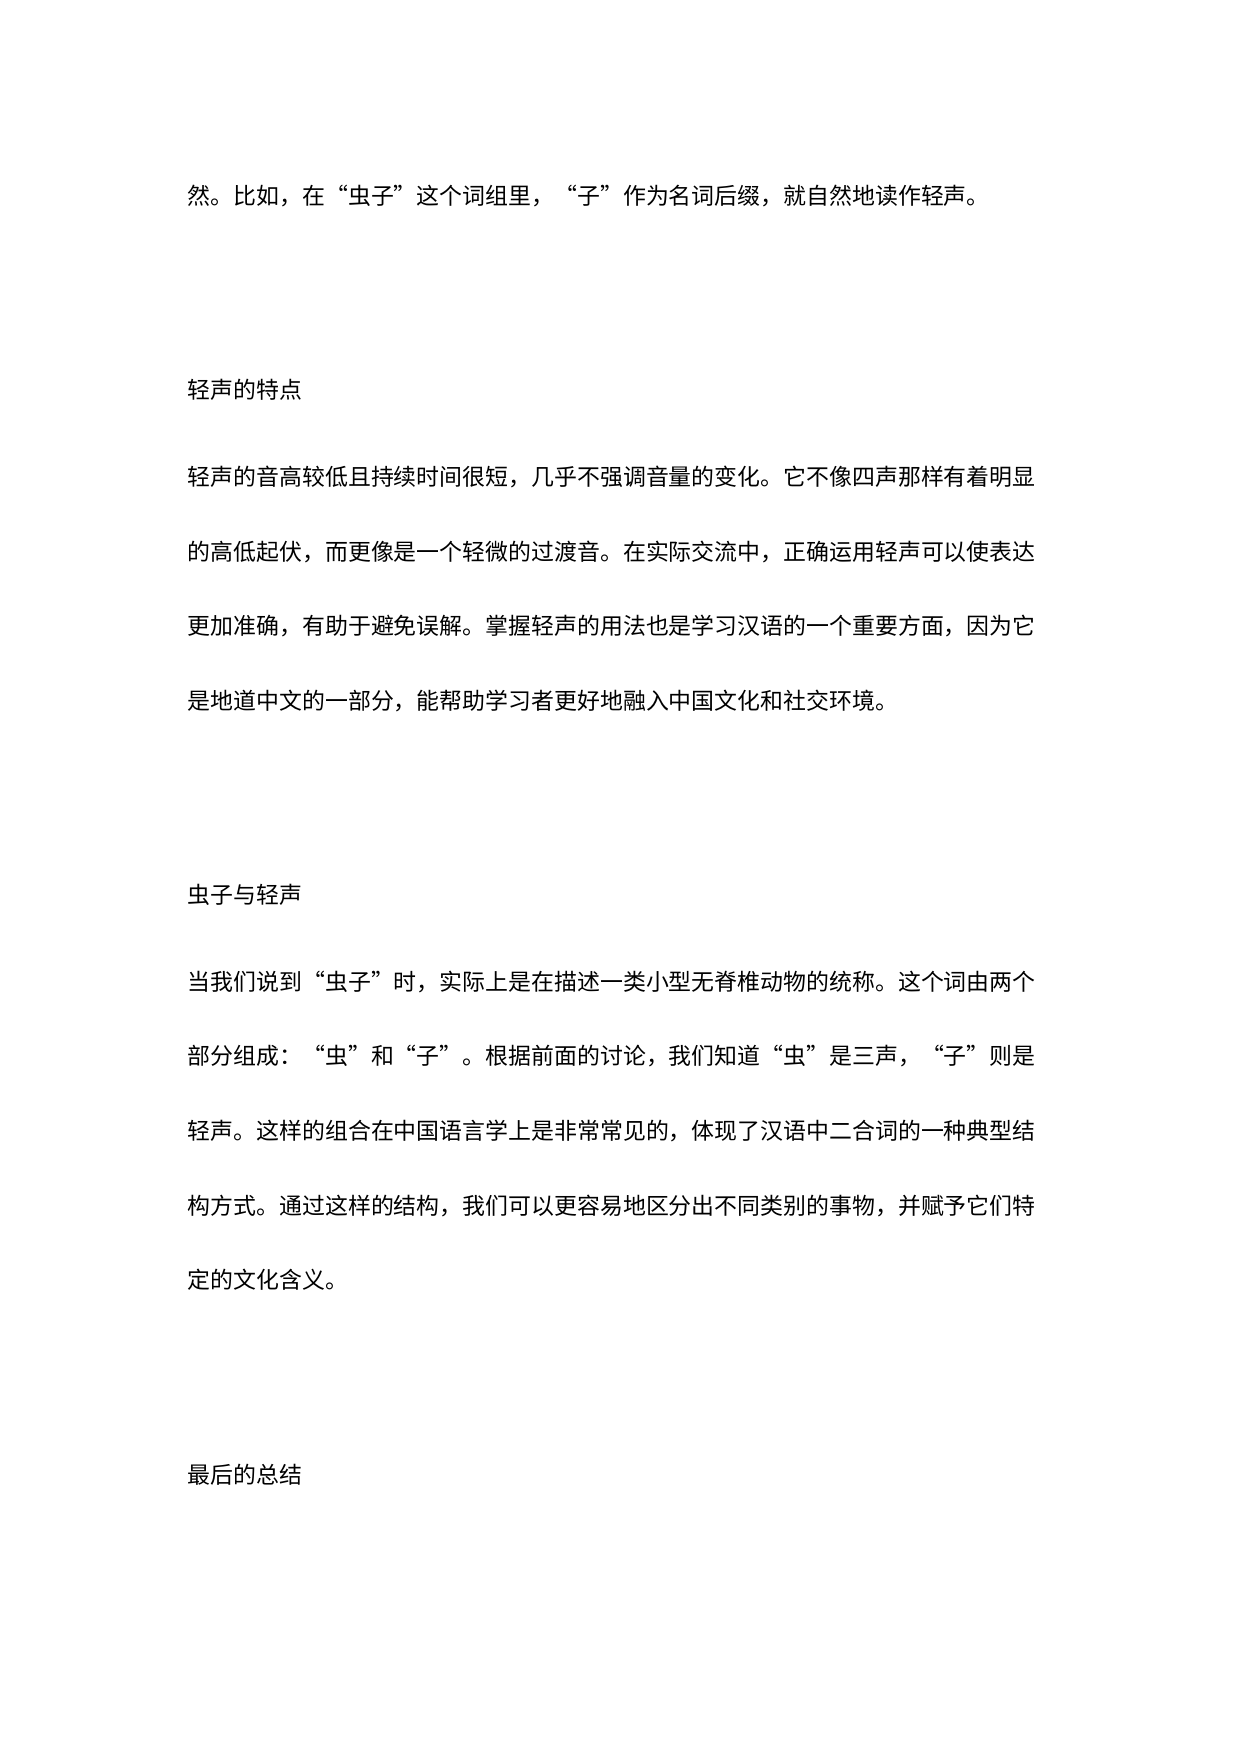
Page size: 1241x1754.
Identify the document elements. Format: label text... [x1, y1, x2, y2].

text 当我们说到“虫子”时，实际上是在描述一类小型无脊椎动物的统称。这个词由两个部分组成：“虫”和“子”。根据前面的讨论，我们知道“虫”是三声，“子”则是轻声。这样的组合在中国语言学上是非常常见的，体现了汉语中二合词的一种典型结构方式。通过这样的结构，我们可以更容易地区分出不同类别的事物，并赋予它们特定的文化含义。 [187, 948, 1053, 1311]
text 虫子与轻声 [187, 861, 1053, 926]
text 最后的总结 [187, 1441, 1053, 1506]
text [187, 162, 1053, 227]
text 轻声的特点 [187, 356, 1053, 421]
text 轻声的音高较低且持续时间很短，几乎不强调音量的变化。它不像四声那样有着明显的高低起伏，而更像是一个轻微的过渡音。在实际交流中，正确运用轻声可以使表达更加准确，有助于避免误解。掌握轻声的用法也是学习汉语的一个重要方面，因为它是地道中文的一部分，能帮助学习者更好地融入中国文化和社交环境。 [187, 443, 1053, 732]
